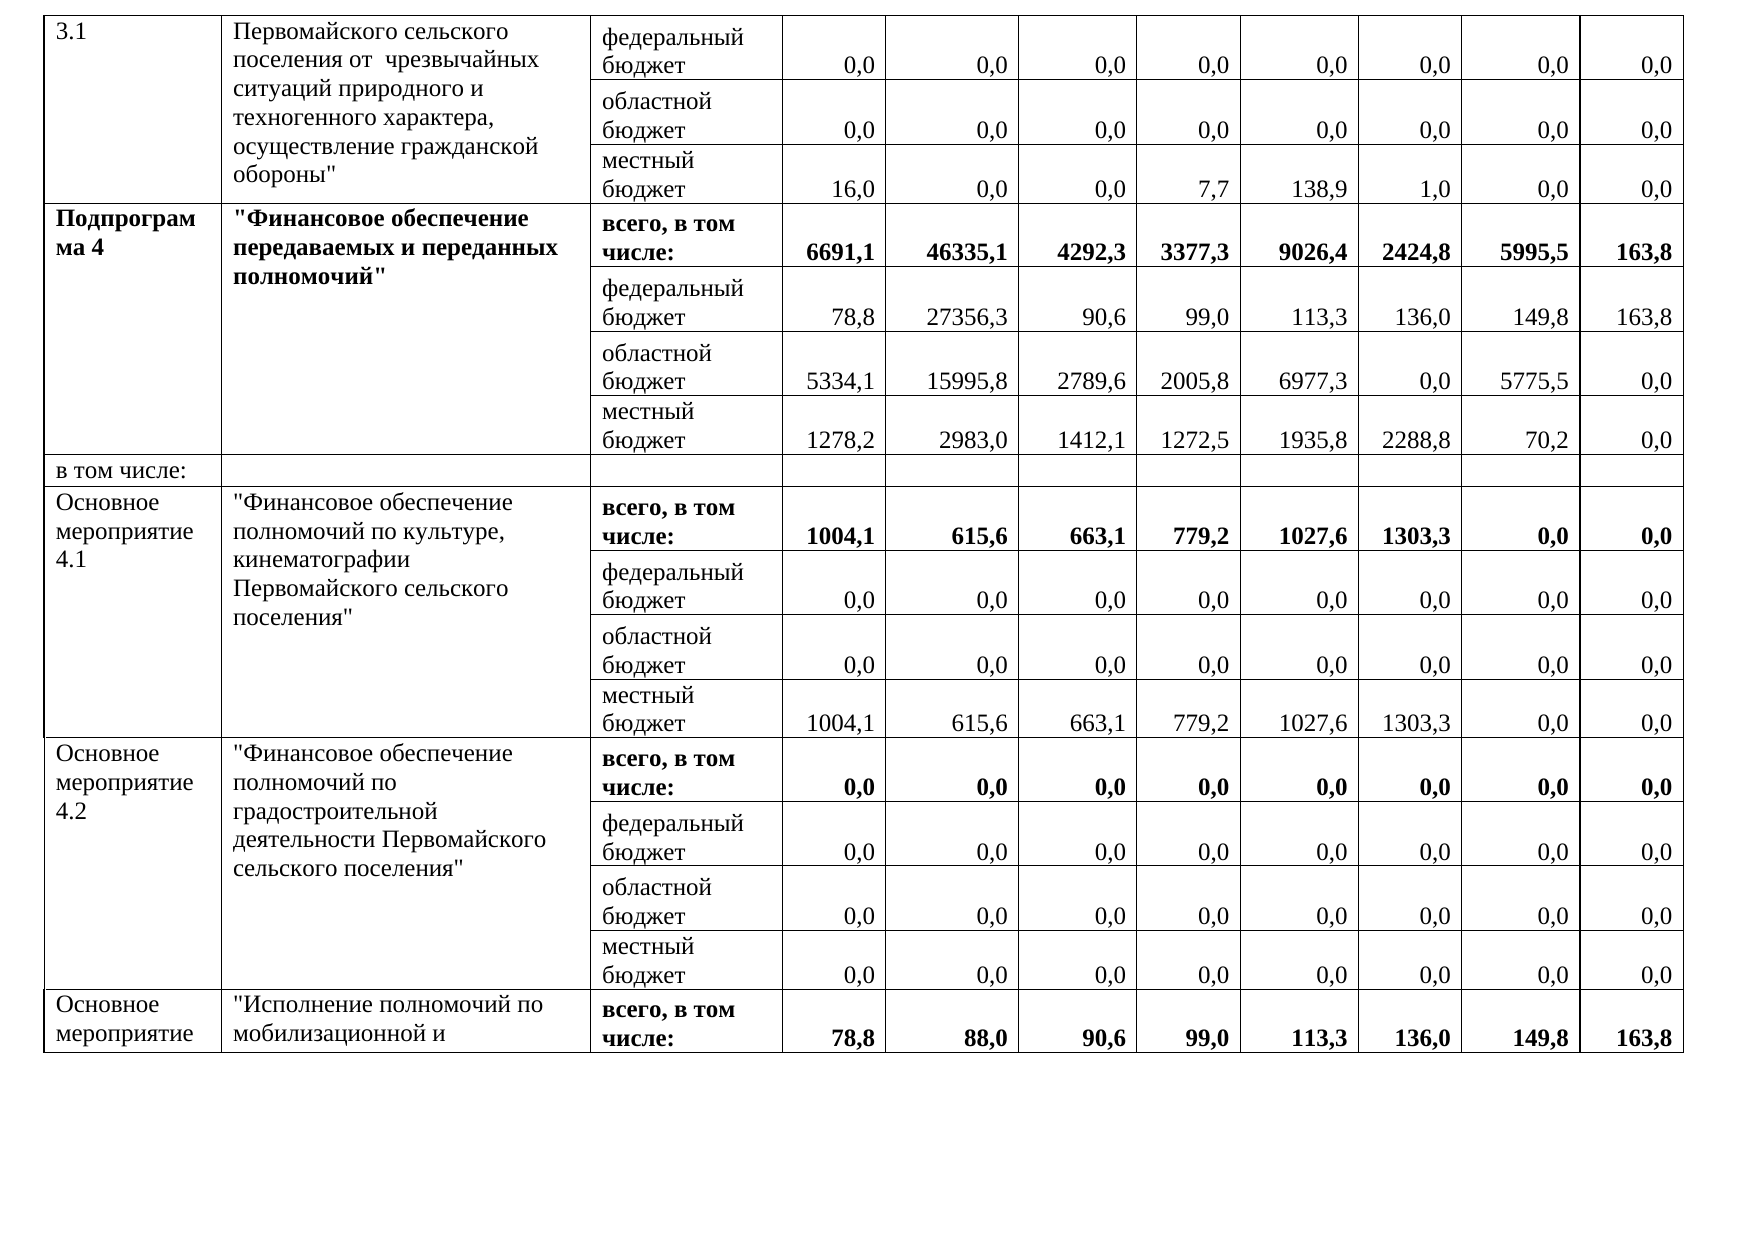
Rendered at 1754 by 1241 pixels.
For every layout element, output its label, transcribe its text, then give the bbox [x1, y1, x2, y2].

table_cell областной бюджет [591, 615, 782, 679]
table_cell 0,0 [1359, 931, 1461, 988]
table_cell 0,0 [1462, 551, 1579, 614]
table_cell федеральный бюджет [591, 267, 782, 331]
table_cell Подпрограмма 4 [45, 204, 221, 454]
table_cell "Финансовое обеспечение полномочий по градостроительной деятельности Первомайского сельского поселения" [222, 738, 590, 988]
table_cell 663,1 [1019, 680, 1136, 737]
table_cell 99,0 [1137, 990, 1240, 1052]
table_cell 0,0 [1462, 802, 1579, 865]
table_cell 163,8 [1581, 990, 1683, 1052]
table_cell 78,8 [783, 267, 885, 331]
table_cell 1412,1 [1019, 396, 1136, 454]
table_cell 0,0 [886, 615, 1018, 679]
table_cell 0,0 [1581, 738, 1683, 801]
table_cell 0,0 [783, 16, 885, 79]
table_cell [222, 455, 590, 486]
table_cell 1272,5 [1137, 396, 1240, 454]
table_cell 0,0 [783, 802, 885, 865]
table_cell 7,7 [1137, 145, 1240, 202]
table_cell 149,8 [1462, 267, 1579, 331]
table_cell 0,0 [1137, 16, 1240, 79]
table_cell 0,0 [1137, 931, 1240, 988]
table_cell 0,0 [1019, 866, 1136, 930]
table_cell 1303,3 [1359, 680, 1461, 737]
table_cell 0,0 [1137, 80, 1240, 144]
table_cell 0,0 [1581, 931, 1683, 988]
table_cell 0,0 [886, 738, 1018, 801]
table_cell 0,0 [886, 551, 1018, 614]
table_cell 2789,6 [1019, 332, 1136, 395]
table_cell 0,0 [1581, 145, 1683, 202]
table_cell [591, 455, 782, 486]
table_cell 0,0 [783, 80, 885, 144]
table_cell 1303,3 [1359, 487, 1461, 549]
table_cell 1935,8 [1241, 396, 1358, 454]
table_cell 0,0 [1462, 738, 1579, 801]
table_cell 5995,5 [1462, 204, 1579, 266]
table_cell 0,0 [886, 802, 1018, 865]
table_cell 27356,3 [886, 267, 1018, 331]
table_cell [1581, 455, 1683, 486]
table_cell 0,0 [1241, 738, 1358, 801]
table_cell 0,0 [886, 866, 1018, 930]
table_cell 0,0 [1019, 551, 1136, 614]
table_cell 0,0 [1137, 738, 1240, 801]
table_cell 0,0 [783, 551, 885, 614]
table_cell 0,0 [1019, 80, 1136, 144]
table_cell местный бюджет [591, 396, 782, 454]
table_cell федеральный бюджет [591, 551, 782, 614]
table_cell 0,0 [1137, 802, 1240, 865]
table_cell областной бюджет [591, 80, 782, 144]
table_cell 5775,5 [1462, 332, 1579, 395]
table_cell федеральный бюджет [591, 802, 782, 865]
table_cell Основное мероприятие 4.2 [45, 738, 221, 988]
table_cell 0,0 [1581, 487, 1683, 549]
table_cell 0,0 [1137, 866, 1240, 930]
table_cell 78,8 [783, 990, 885, 1052]
table_cell 6977,3 [1241, 332, 1358, 395]
table_cell 113,3 [1241, 990, 1358, 1052]
table_cell 0,0 [1019, 931, 1136, 988]
table_cell 46335,1 [886, 204, 1018, 266]
table_cell 0,0 [1462, 866, 1579, 930]
table_cell 0,0 [1359, 615, 1461, 679]
table_cell [886, 455, 1018, 486]
table_cell 90,6 [1019, 990, 1136, 1052]
table_cell местный бюджет [591, 145, 782, 202]
table_cell 2288,8 [1359, 396, 1461, 454]
table_cell 88,0 [886, 990, 1018, 1052]
table_cell 70,2 [1462, 396, 1579, 454]
table_cell 0,0 [1241, 802, 1358, 865]
table_cell местный бюджет [591, 931, 782, 988]
table_cell 0,0 [1581, 680, 1683, 737]
table_cell федеральный бюджет [591, 16, 782, 79]
table_cell в том числе: [45, 455, 221, 486]
table_cell 0,0 [1359, 16, 1461, 79]
table_cell 0,0 [1462, 680, 1579, 737]
table_cell всего, в том числе: [591, 990, 782, 1052]
table_cell местный бюджет [591, 680, 782, 737]
table_cell 0,0 [1359, 332, 1461, 395]
table_cell 0,0 [1019, 145, 1136, 202]
table_cell 1027,6 [1241, 680, 1358, 737]
table_cell 0,0 [1137, 615, 1240, 679]
table_cell 0,0 [886, 16, 1018, 79]
table_cell 0,0 [1462, 80, 1579, 144]
table_cell 0,0 [886, 80, 1018, 144]
table_cell 615,6 [886, 487, 1018, 549]
table_cell 6691,1 [783, 204, 885, 266]
table_cell 5334,1 [783, 332, 885, 395]
table_cell 0,0 [1462, 931, 1579, 988]
table_cell 0,0 [1359, 866, 1461, 930]
table_cell 90,6 [1019, 267, 1136, 331]
table_cell 113,3 [1241, 267, 1358, 331]
table_cell 0,0 [1581, 615, 1683, 679]
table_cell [222, 990, 590, 1052]
table_cell 0,0 [1581, 396, 1683, 454]
table_cell [1359, 455, 1461, 486]
table_cell 0,0 [1019, 16, 1136, 79]
table_cell 0,0 [1581, 802, 1683, 865]
table_cell всего, в том числе: [591, 487, 782, 549]
table_cell [1241, 455, 1358, 486]
table_cell 4292,3 [1019, 204, 1136, 266]
table_cell 0,0 [1137, 551, 1240, 614]
table_cell 0,0 [783, 738, 885, 801]
table_cell 0,0 [783, 866, 885, 930]
table_cell 149,8 [1462, 990, 1579, 1052]
table_cell областной бюджет [591, 866, 782, 930]
table_cell 0,0 [1241, 866, 1358, 930]
table_cell [783, 455, 885, 486]
table_cell 0,0 [1462, 615, 1579, 679]
table_cell 0,0 [1359, 551, 1461, 614]
table_cell 0,0 [1581, 866, 1683, 930]
table_cell 0,0 [1581, 80, 1683, 144]
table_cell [45, 990, 221, 1052]
table_cell "Финансовое обеспечение передаваемых и переданных полномочий" [222, 204, 590, 454]
table_cell [1019, 455, 1136, 486]
table_cell 0,0 [1462, 145, 1579, 202]
table_cell 663,1 [1019, 487, 1136, 549]
table_cell 779,2 [1137, 680, 1240, 737]
table_cell 0,0 [1241, 615, 1358, 679]
table_cell 1278,2 [783, 396, 885, 454]
table_cell 136,0 [1359, 267, 1461, 331]
table_cell 0,0 [1241, 931, 1358, 988]
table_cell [222, 16, 590, 202]
table_cell 2424,8 [1359, 204, 1461, 266]
table_cell 0,0 [1019, 802, 1136, 865]
table_cell всего, в том числе: [591, 204, 782, 266]
table_cell 615,6 [886, 680, 1018, 737]
table_cell 0,0 [1462, 487, 1579, 549]
table_cell 0,0 [783, 615, 885, 679]
table_cell 136,0 [1359, 990, 1461, 1052]
table_cell 2983,0 [886, 396, 1018, 454]
table_cell 0,0 [1359, 738, 1461, 801]
table_cell 0,0 [1359, 80, 1461, 144]
table_cell 0,0 [1581, 551, 1683, 614]
table_cell 1004,1 [783, 487, 885, 549]
table_cell 0,0 [1581, 332, 1683, 395]
table_cell "Финансовое обеспечение полномочий по культуре, кинематографии Первомайского сельского поселения" [222, 487, 590, 737]
table_cell областной бюджет [591, 332, 782, 395]
table_cell 0,0 [1241, 551, 1358, 614]
table_cell 2005,8 [1137, 332, 1240, 395]
table_cell 0,0 [1019, 738, 1136, 801]
table_cell 16,0 [783, 145, 885, 202]
table_cell 15995,8 [886, 332, 1018, 395]
table_cell 138,9 [1241, 145, 1358, 202]
table_cell 0,0 [886, 145, 1018, 202]
table_cell 1,0 [1359, 145, 1461, 202]
table_cell 0,0 [1581, 16, 1683, 79]
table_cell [45, 16, 221, 202]
table_cell 1027,6 [1241, 487, 1358, 549]
table_cell 0,0 [1241, 80, 1358, 144]
table_cell 0,0 [783, 931, 885, 988]
table_cell 163,8 [1581, 204, 1683, 266]
table_cell [1462, 455, 1579, 486]
table_cell 1004,1 [783, 680, 885, 737]
table_cell 0,0 [886, 931, 1018, 988]
table_cell 0,0 [1019, 615, 1136, 679]
table_cell 779,2 [1137, 487, 1240, 549]
table_cell 163,8 [1581, 267, 1683, 331]
table_cell 0,0 [1241, 16, 1358, 79]
table_cell 99,0 [1137, 267, 1240, 331]
table_cell 3377,3 [1137, 204, 1240, 266]
table_cell [1137, 455, 1240, 486]
table_cell 0,0 [1462, 16, 1579, 79]
table_cell 0,0 [1359, 802, 1461, 865]
table_cell всего, в том числе: [591, 738, 782, 801]
table_cell 9026,4 [1241, 204, 1358, 266]
table_cell Основное мероприятие 4.1 [45, 487, 221, 737]
